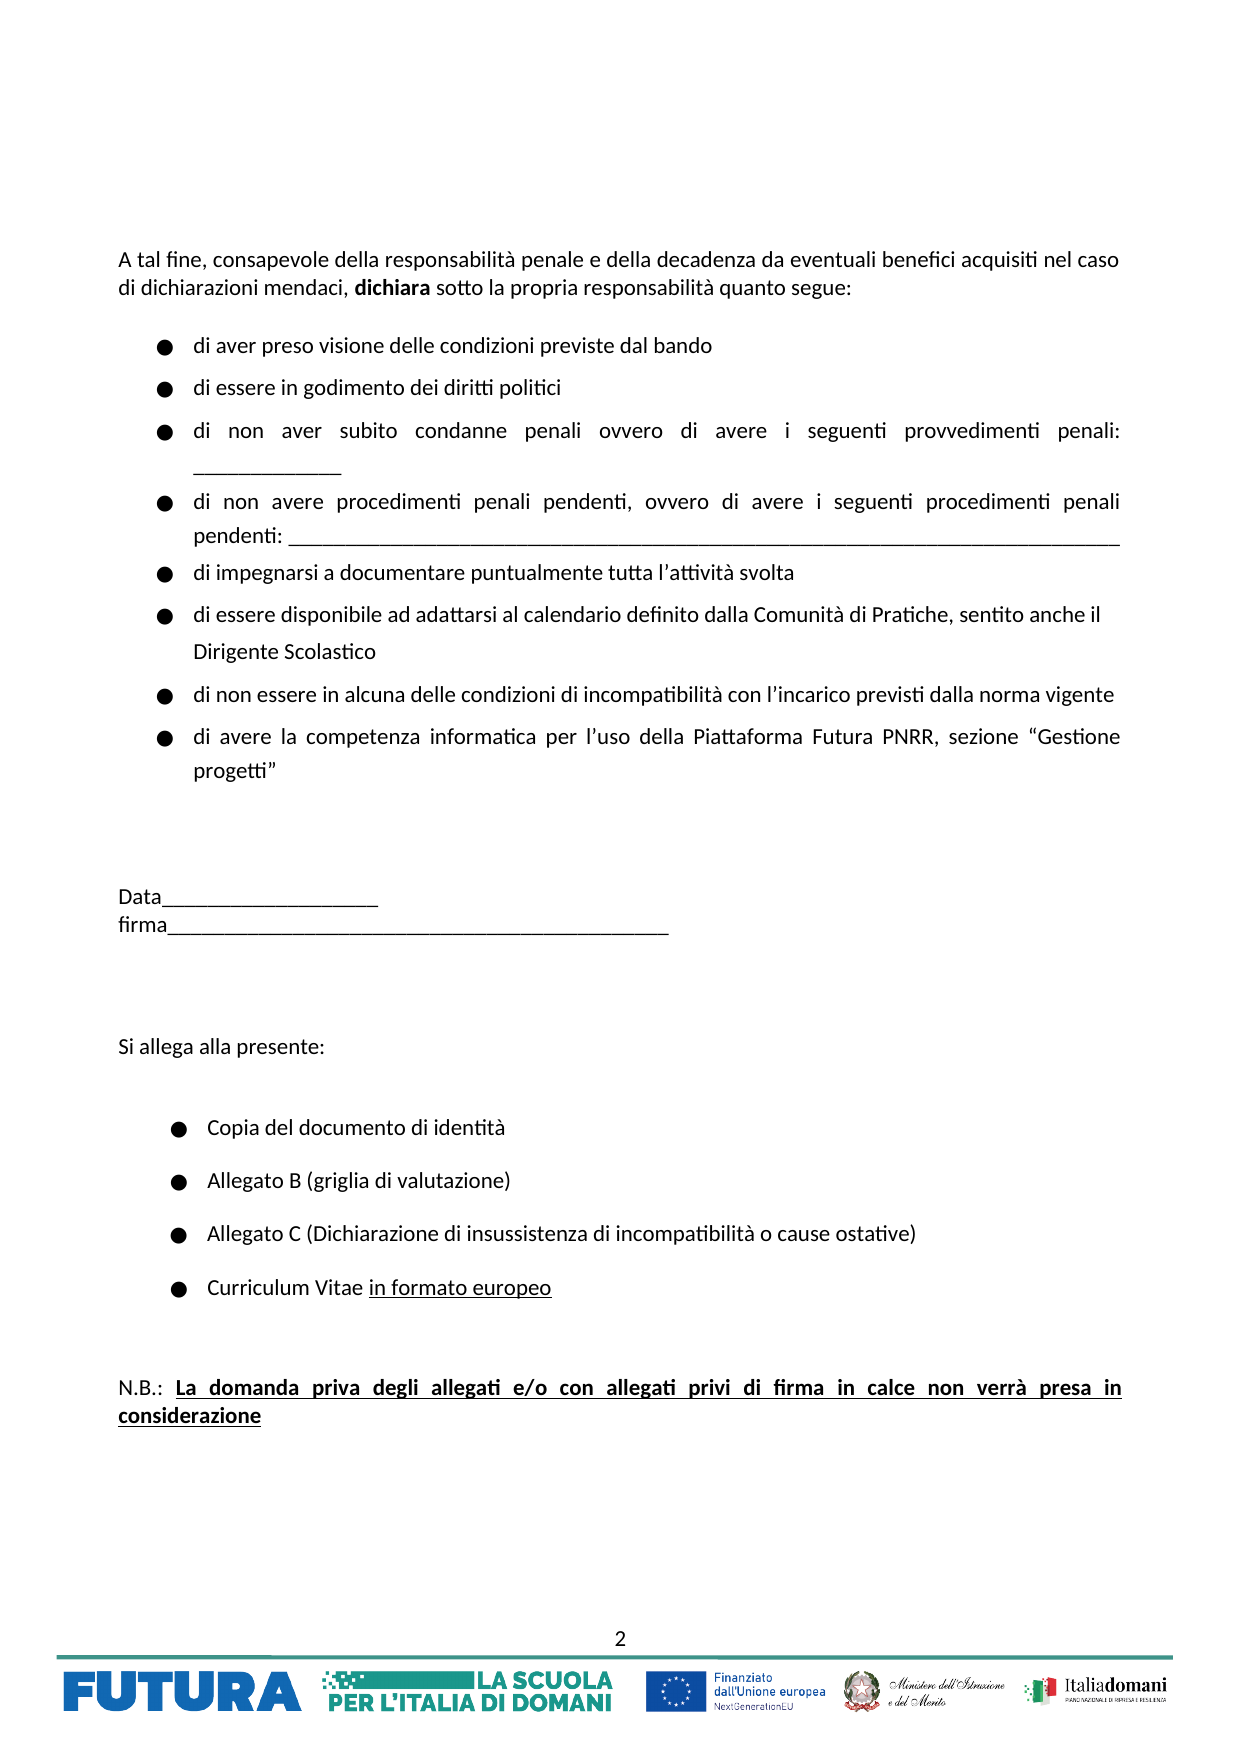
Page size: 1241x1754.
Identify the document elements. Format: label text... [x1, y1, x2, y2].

list di avere la competenza informatica per l’uso della Piattaforma Futura PNRR, sezione “Gestione progetti” [156, 714, 1122, 784]
list Copia del documento di identità [169, 1104, 1122, 1147]
list Allegato C (Dichiarazione di insussistenza di incompatibilità o cause ostative) [169, 1211, 1122, 1254]
text Data___________________ firma____________________________________________ [118, 882, 1122, 938]
text A tal fine, consapevole della responsabilità penale e della decadenza da eventuali benefici acquisiti nel caso di dichiarazioni mendaci, dichiara sotto la propria responsabilità quanto segue: [118, 245, 1122, 301]
text Si allega alla presente: [118, 1032, 1122, 1060]
list di impegnarsi a documentare puntualmente tutta l’attività svolta [156, 549, 1122, 592]
text N.B.: La domanda priva degli allegati e/o con allegati privi di firma in calce non verrà presa in considerazione [118, 1373, 1122, 1429]
list di essere in godimento dei diritti politici [156, 365, 1122, 408]
list Allegato B (griglia di valutazione) [169, 1158, 1122, 1201]
list di aver preso visione delle condizioni previste dal bando [156, 322, 1122, 365]
list di essere disponibile ad adattarsi al calendario definito dalla Comunità di Pratiche, sentito anche il Dirigente Scolastico [156, 592, 1122, 665]
list di non avere procedimenti penali pendenti, ovvero di avere i seguenti procedimenti penali pendenti: _________________________________________________________________________ [156, 478, 1122, 549]
list Curriculum Vitae in formato europeo [169, 1264, 1122, 1307]
list di non essere in alcuna delle condizioni di incompatibilità con l’incarico previsti dalla norma vigente [156, 671, 1122, 714]
picture [61, 1668, 1169, 1715]
list di non aver subito condanne penali ovvero di avere i seguenti provvedimenti penali: _____________ [156, 408, 1122, 478]
